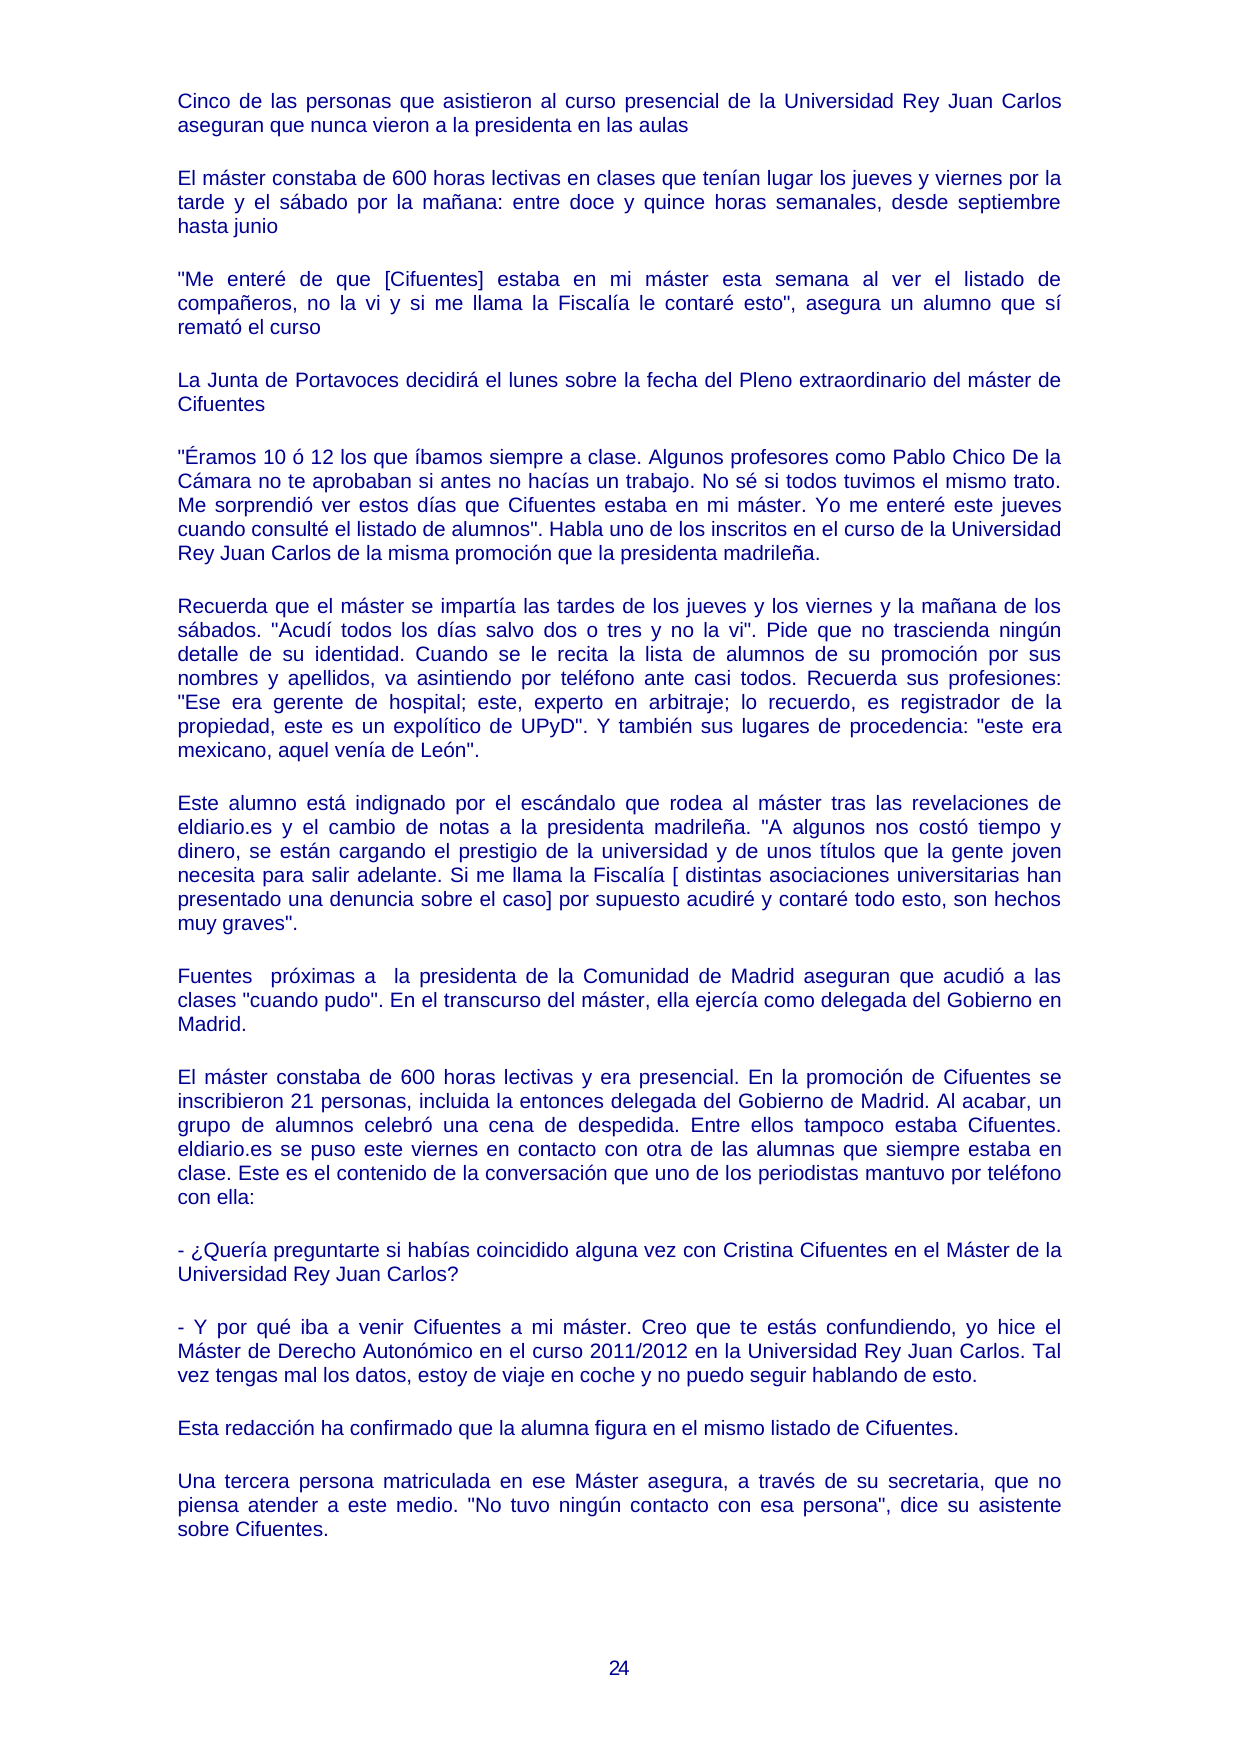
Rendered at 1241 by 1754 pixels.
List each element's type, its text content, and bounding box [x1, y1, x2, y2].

text Esta redacción ha confirmado que la alumna figura en el mismo listado de Cifuentes. [177, 1416, 1063, 1440]
text Fuentes próximas a la presidenta de la Comunidad de Madrid aseguran que acudió a las clases "cuando pudo". En el transcurso del máster, ella ejercía como delegada del Gobierno en Madrid. [177, 964, 1063, 1036]
text Una tercera persona matriculada en ese Máster asegura, a través de su secretaria, que no piensa atender a este medio. "No tuvo ningún contacto con esa persona", dice su asistente sobre Cifuentes. [177, 1469, 1063, 1541]
text "Me enteré de que [Cifuentes] estaba en mi máster esta semana al ver el listado de compañeros, no la vi y si me llama la Fiscalía le contaré esto", asegura un alumno que sí remató el curso [177, 267, 1063, 339]
text Este alumno está indignado por el escándalo que rodea al máster tras las revelaciones de eldiario.es y el cambio de notas a la presidenta madrileña. "A algunos nos costó tiempo y dinero, se están cargando el prestigio de la universidad y de unos títulos que la gente joven necesita para salir adelante. Si me llama la Fiscalía [ distintas asociaciones universitarias han presentado una denuncia sobre el caso] por supuesto acudiré y contaré todo esto, son hechos muy graves". [177, 791, 1063, 934]
text - Y por qué iba a venir Cifuentes a mi máster. Creo que te estás confundiendo, yo hice el Máster de Derecho Autonómico en el curso 2011/2012 en la Universidad Rey Juan Carlos. Tal vez tengas mal los datos, estoy de viaje en coche y no puedo seguir hablando de esto. [177, 1315, 1063, 1387]
text Recuerda que el máster se impartía las tardes de los jueves y los viernes y la mañana de los sábados. "Acudí todos los días salvo dos o tres y no la vi". Pide que no trascienda ningún detalle de su identidad. Cuando se le recita la lista de alumnos de su promoción por sus nombres y apellidos, va asintiendo por teléfono ante casi todos. Recuerda sus profesiones: "Ese era gerente de hospital; este, experto en arbitraje; lo recuerdo, es registrador de la propiedad, este es un expolítico de UPyD". Y también sus lugares de procedencia: "este era mexicano, aquel venía de León". [177, 594, 1063, 762]
text "Éramos 10 ó 12 los que íbamos siempre a clase. Algunos profesores como Pablo Chico De la Cámara no te aprobaban si antes no hacías un trabajo. No sé si todos tuvimos el mismo trato. Me sorprendió ver estos días que Cifuentes estaba en mi máster. Yo me enteré este jueves cuando consulté el listado de alumnos". Habla uno de los inscritos en el curso de la Universidad Rey Juan Carlos de la misma promoción que la presidenta madrileña. [177, 445, 1063, 565]
text - ¿Quería preguntarte si habías coincidido alguna vez con Cristina Cifuentes en el Máster de la Universidad Rey Juan Carlos? [177, 1238, 1063, 1286]
text El máster constaba de 600 horas lectivas y era presencial. En la promoción de Cifuentes se inscribieron 21 personas, incluida la entonces delegada del Gobierno de Madrid. Al acabar, un grupo de alumnos celebró una cena de despedida. Entre ellos tampoco estaba Cifuentes. eldiario.es se puso este viernes en contacto con otra de las alumnas que siempre estaba en clase. Este es el contenido de la conversación que uno de los periodistas mantuvo por teléfono con ella: [177, 1065, 1063, 1208]
text La Junta de Portavoces decidirá el lunes sobre la fecha del Pleno extraordinario del máster de Cifuentes [177, 368, 1063, 416]
text El máster constaba de 600 horas lectivas en clases que tenían lugar los jueves y viernes por la tarde y el sábado por la mañana: entre doce y quince horas semanales, desde septiembre hasta junio [177, 166, 1063, 238]
text Cinco de las personas que asistieron al curso presencial de la Universidad Rey Juan Carlos aseguran que nunca vieron a la presidenta en las aulas [177, 89, 1063, 137]
